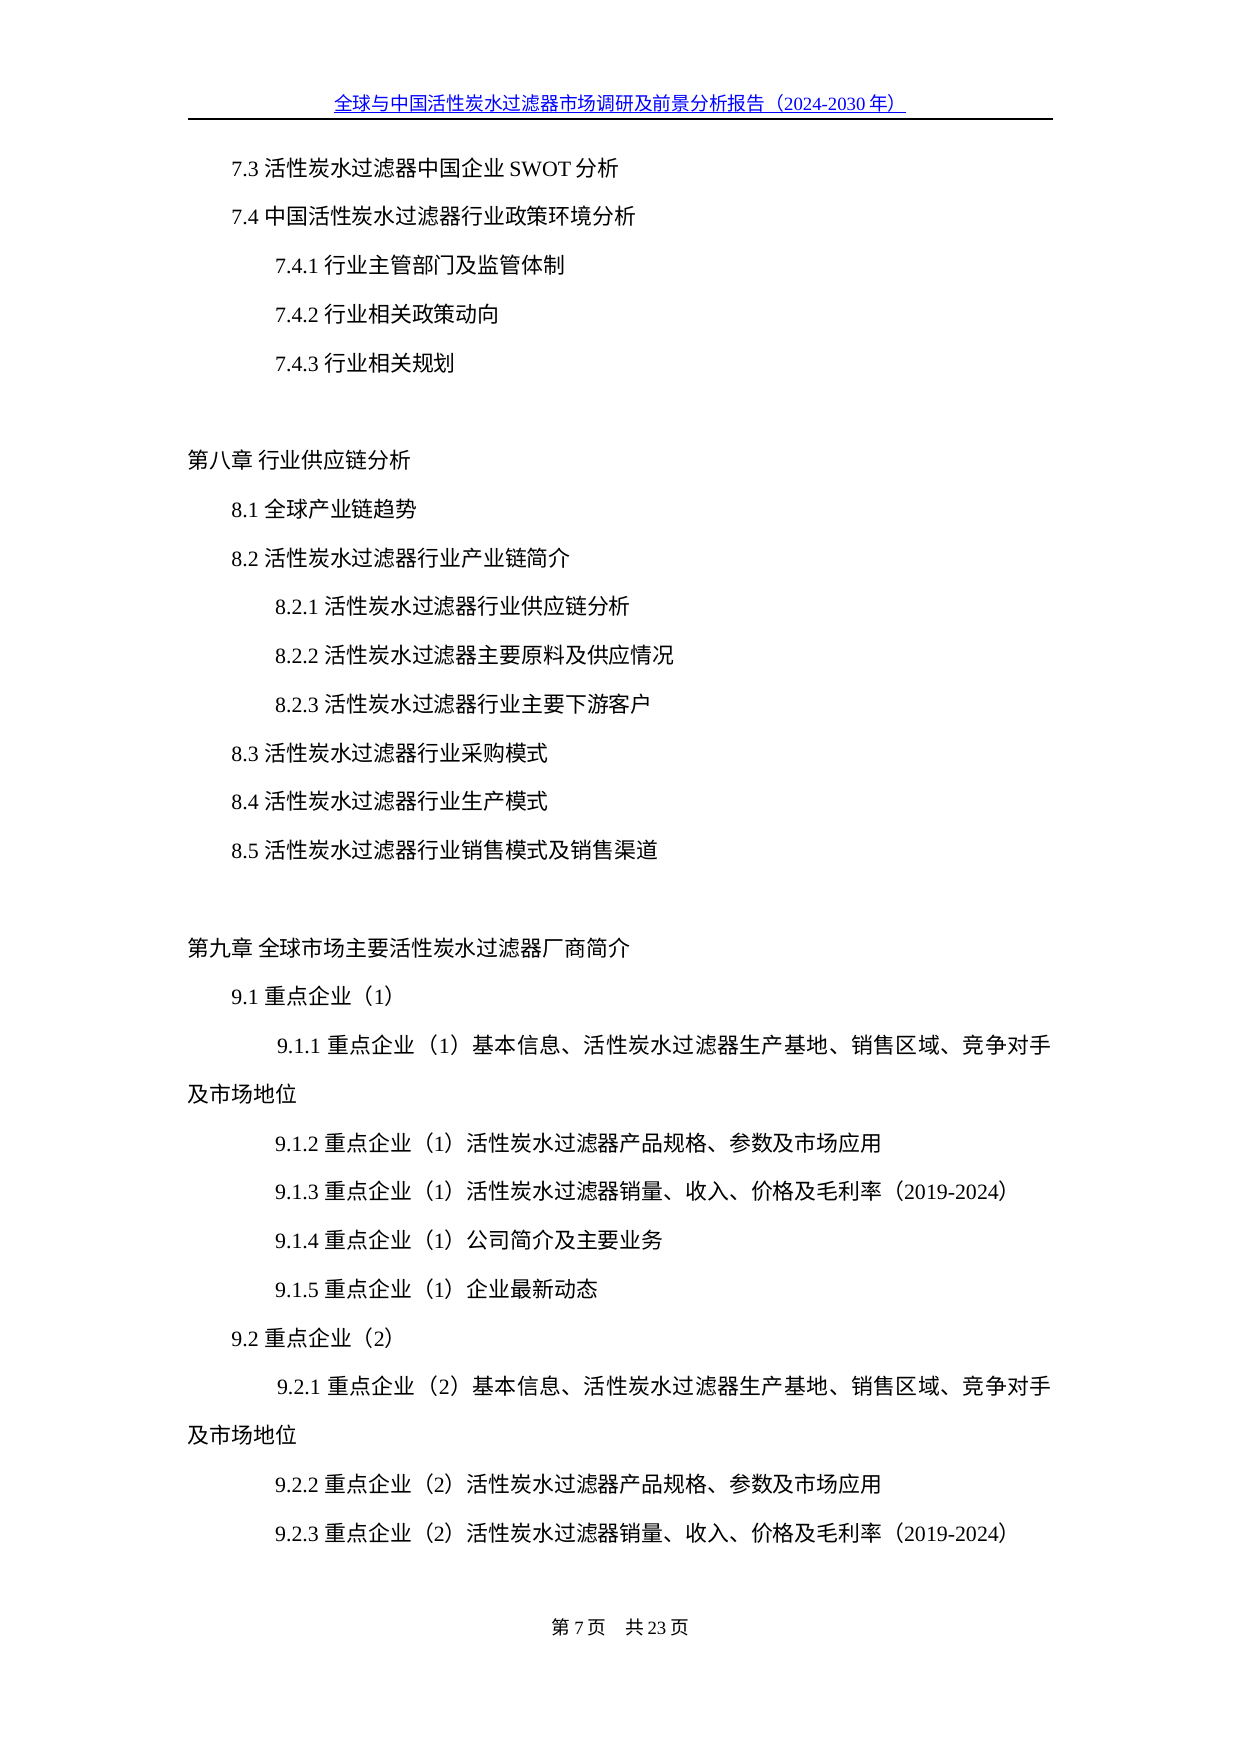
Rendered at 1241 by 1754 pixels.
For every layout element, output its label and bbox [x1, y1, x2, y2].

text [187, 150, 1053, 1548]
